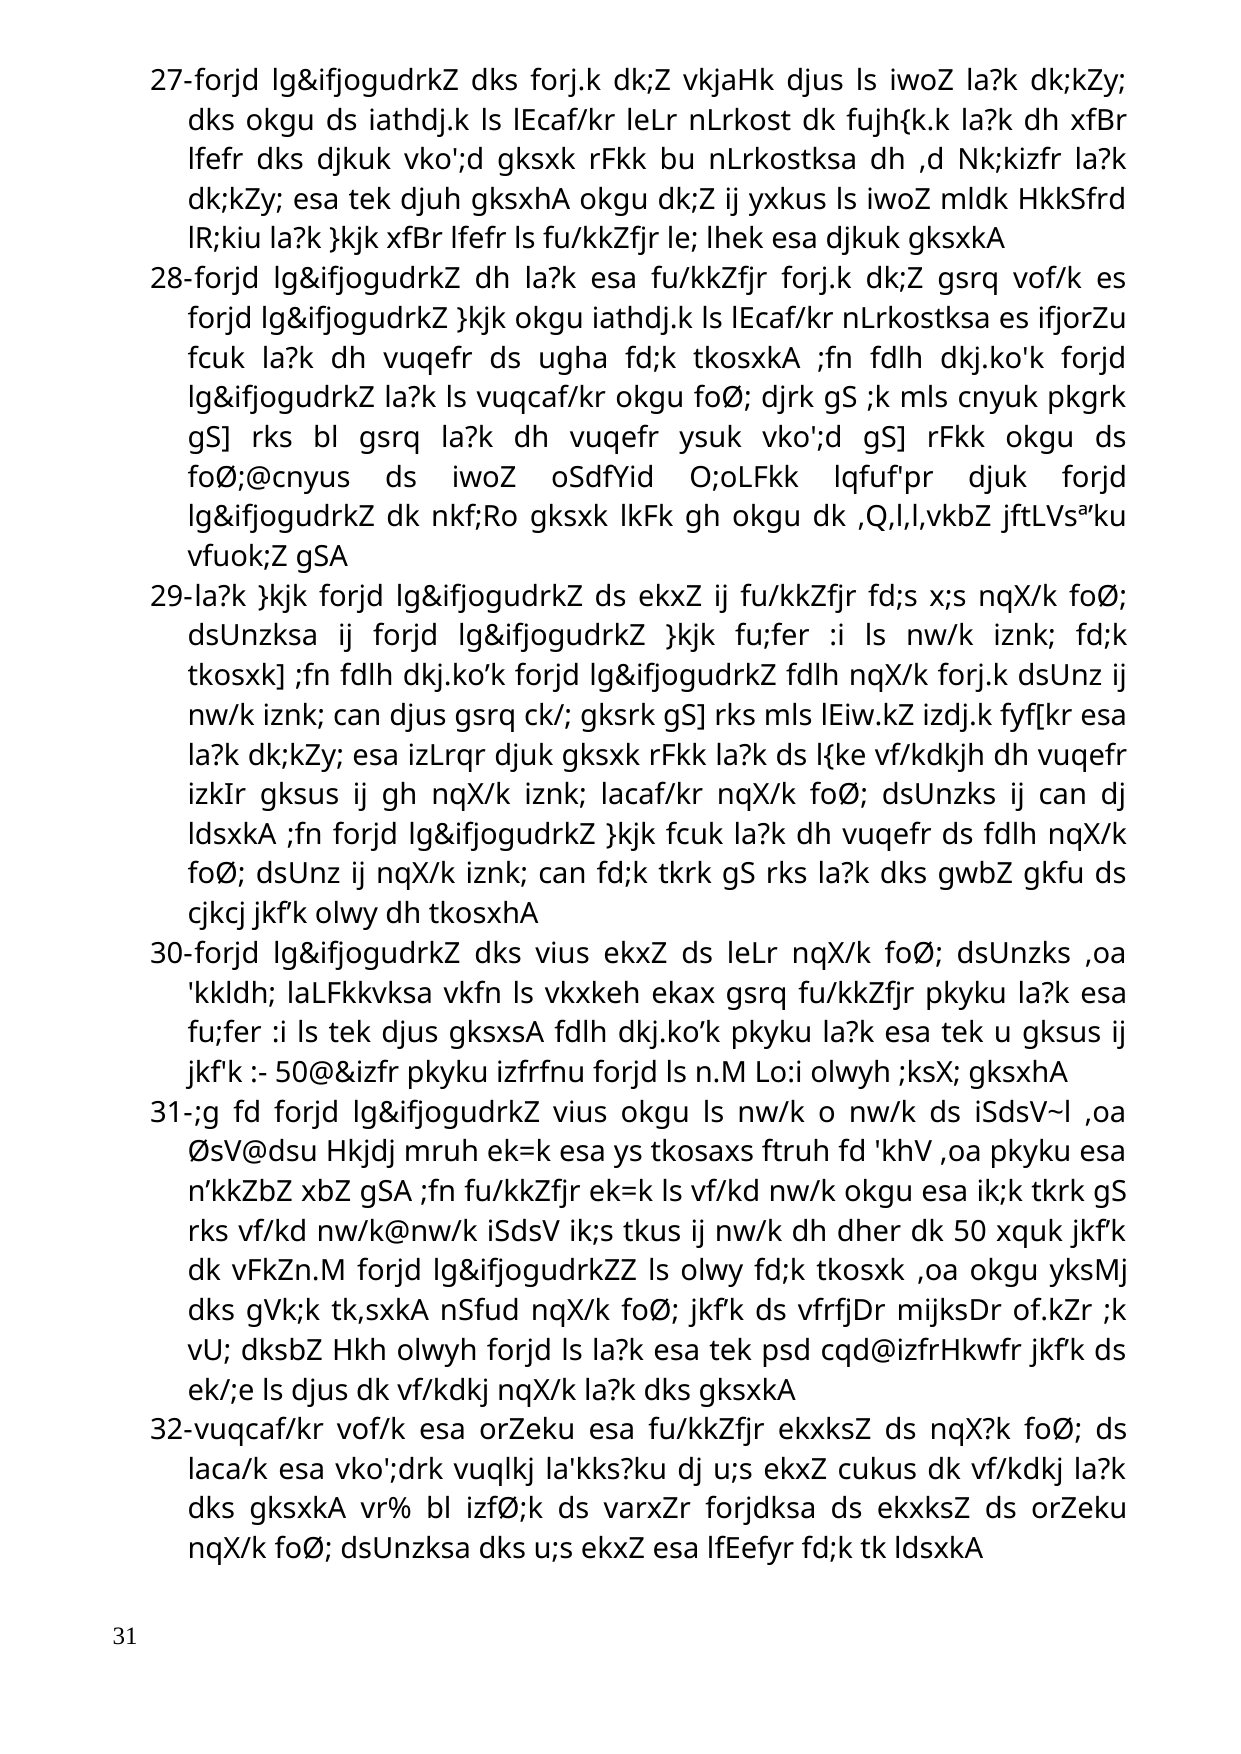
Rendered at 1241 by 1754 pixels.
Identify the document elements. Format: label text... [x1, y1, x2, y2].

list forjd lg&ifjogudrkZ dh la?k esa fu/kkZfjr forj.k dk;Z gsrq vof/k es forjd lg&ifjogudrkZ }kjk okgu iathdj.k ls lEcaf/kr nLrkostksa es ifjorZu fcuk la?k dh vuqefr ds ugha fd;k tkosxkA ;fn fdlh dkj.ko'k forjd lg&ifjogudrkZ la?k ls vuqcaf/kr okgu foØ; djrk gS ;k mls cnyuk pkgrk gS] rks bl gsrq la?k dh vuqefr ysuk vko';d gS] rFkk okgu ds foØ;@cnyus ds iwoZ oSdfYid O;oLFkk lqfuf'pr djuk forjd lg&ifjogudrkZ dk nkf;Ro gksxk lkFk gh okgu dk ,Q,l,l,vkbZ jftLVsª’ku vfuok;Z gSA [150, 257, 1128, 575]
list forjd lg&ifjogudrkZ dks forj.k dk;Z vkjaHk djus ls iwoZ la?k dk;kZy; dks okgu ds iathdj.k ls lEcaf/kr leLr nLrkost dk fujh{k.k la?k dh xfBr lfefr dks djkuk vko';d gksxk rFkk bu nLrkostksa dh ,d Nk;kizfr la?k dk;kZy; esa tek djuh gksxhA okgu dk;Z ij yxkus ls iwoZ mldk HkkSfrd lR;kiu la?k }kjk xfBr lfefr ls fu/kkZfjr le; lhek esa djkuk gksxkA [150, 59, 1128, 257]
list ;g fd forjd lg&ifjogudrkZ vius okgu ls nw/k o nw/k ds iSdsV~l ,oa ØsV@dsu Hkjdj mruh ek=k esa ys tkosaxs ftruh fd 'khV ,oa pkyku esa n’kkZbZ xbZ gSA ;fn fu/kkZfjr ek=k ls vf/kd nw/k okgu esa ik;k tkrk gS rks vf/kd nw/k@nw/k iSdsV ik;s tkus ij nw/k dh dher dk 50 xquk jkf’k dk vFkZn.M forjd lg&ifjogudrkZZ ls olwy fd;k tkosxk ,oa okgu yksMj dks gVk;k tk,sxkA nSfud nqX/k foØ; jkf’k ds vfrfjDr mijksDr of.kZr ;k vU; dksbZ Hkh olwyh forjd ls la?k esa tek psd cqd@izfrHkwfr jkf’k ds ek/;e ls djus dk vf/kdkj nqX/k la?k dks gksxkA [150, 1091, 1128, 1408]
list vuqcaf/kr vof/k esa orZeku esa fu/kkZfjr ekxksZ ds nqX?k foØ; ds laca/k esa vko';drk vuqlkj la'kks?ku dj u;s ekxZ cukus dk vf/kdkj la?k dks gksxkA vr% bl izfØ;k ds varxZr forjdksa ds ekxksZ ds orZeku nqX/k foØ; dsUnzksa dks u;s ekxZ esa lfEefyr fd;k tk ldsxkA [150, 1408, 1128, 1567]
list forjd lg&ifjogudrkZ dks vius ekxZ ds leLr nqX/k foØ; dsUnzks ,oa 'kkldh; laLFkkvksa vkfn ls vkxkeh ekax gsrq fu/kkZfjr pkyku la?k esa fu;fer :i ls tek djus gksxsA fdlh dkj.ko’k pkyku la?k esa tek u gksus ij jkf'k :- 50@&izfr pkyku izfrfnu forjd ls n.M Lo:i olwyh ;ksX; gksxhA [150, 932, 1128, 1091]
list la?k }kjk forjd lg&ifjogudrkZ ds ekxZ ij fu/kkZfjr fd;s x;s nqX/k foØ; dsUnzksa ij forjd lg&ifjogudrkZ }kjk fu;fer :i ls nw/k iznk; fd;k tkosxk] ;fn fdlh dkj.ko’k forjd lg&ifjogudrkZ fdlh nqX/k forj.k dsUnz ij nw/k iznk; can djus gsrq ck/; gksrk gS] rks mls lEiw.kZ izdj.k fyf[kr esa la?k dk;kZy; esa izLrqr djuk gksxk rFkk la?k ds l{ke vf/kdkjh dh vuqefr izkIr gksus ij gh nqX/k iznk; lacaf/kr nqX/k foØ; dsUnzks ij can dj ldsxkA ;fn forjd lg&ifjogudrkZ }kjk fcuk la?k dh vuqefr ds fdlh nqX/k foØ; dsUnz ij nqX/k iznk; can fd;k tkrk gS rks la?k dks gwbZ gkfu ds cjkcj jkf’k olwy dh tkosxhA [150, 575, 1128, 932]
